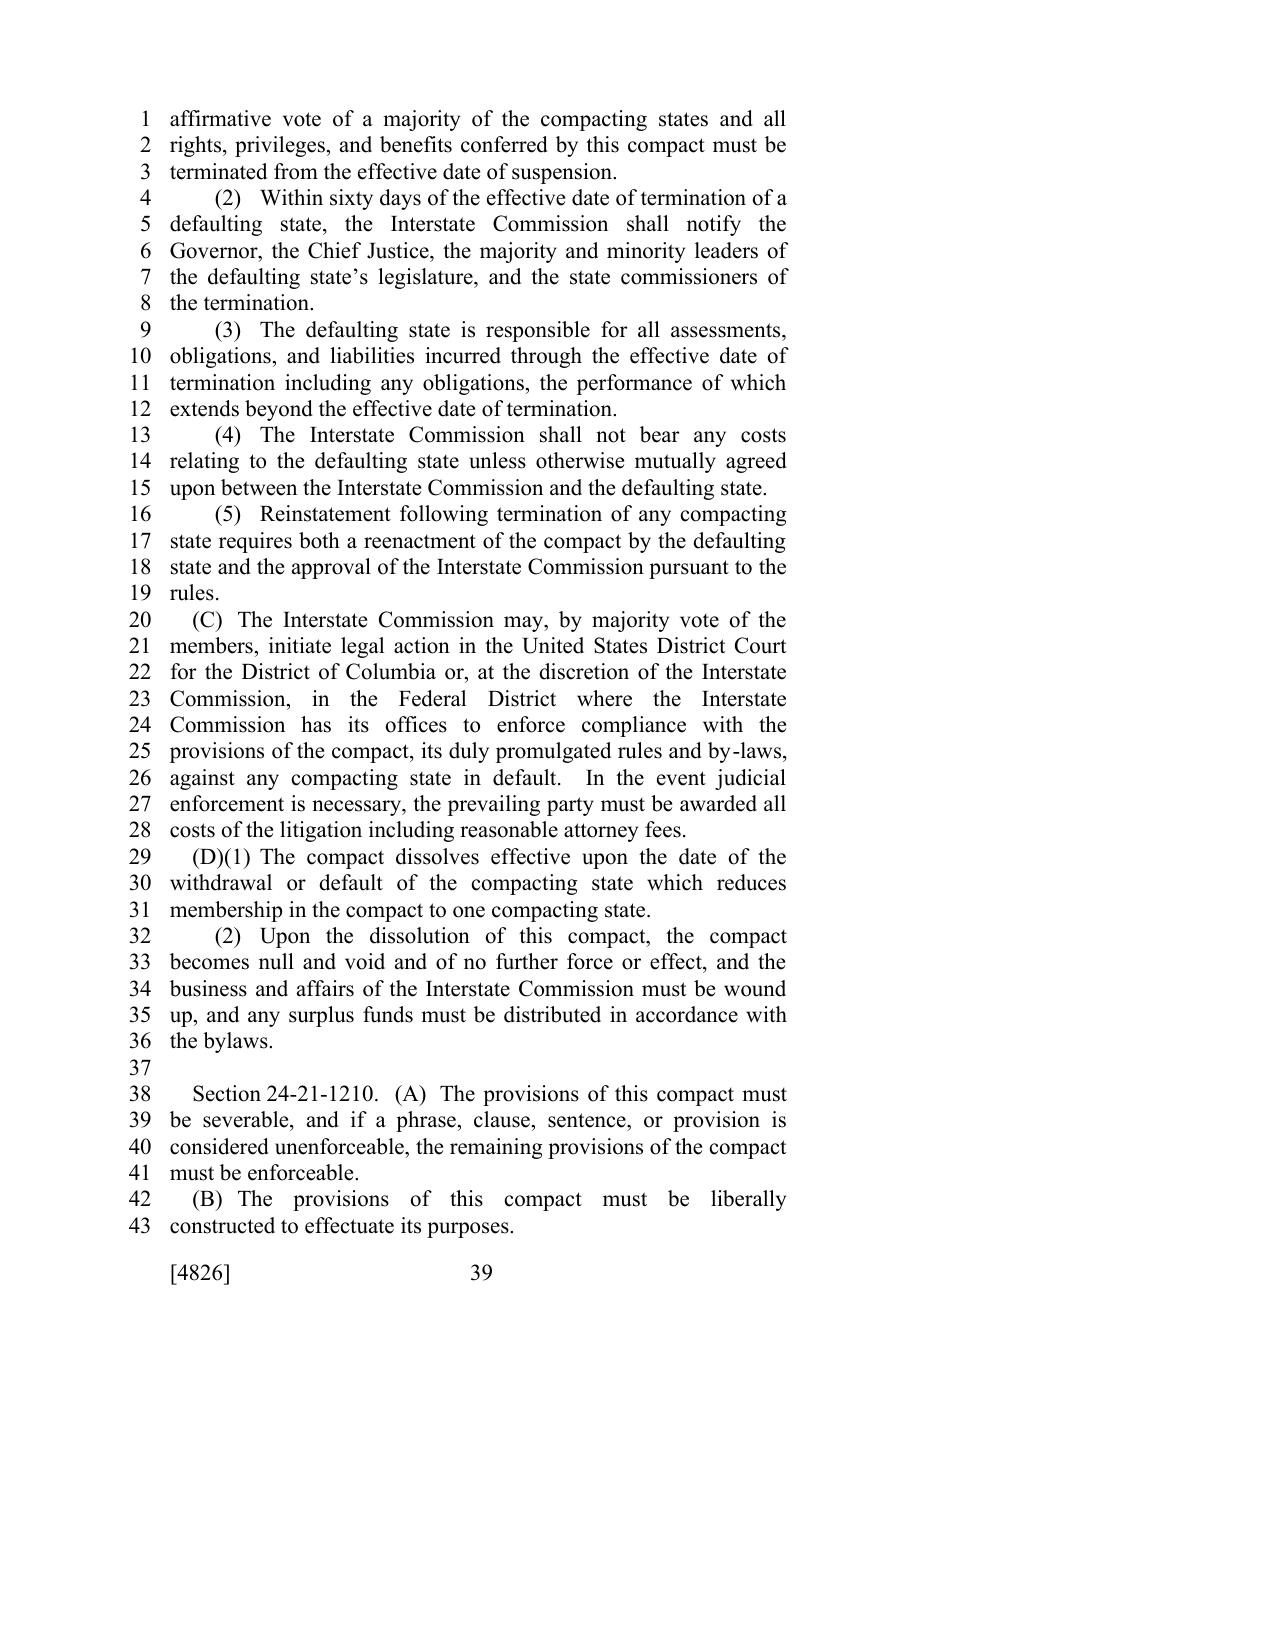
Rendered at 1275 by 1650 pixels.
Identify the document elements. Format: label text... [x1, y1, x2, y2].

text (2) Upon the dissolution of this compact, the compact becomes null and void and of no further force or effect, and the business and affairs of the Interstate Commission must be wound up, and any surplus funds must be distributed in accordance with the bylaws. [169, 922, 787, 1054]
text (B) The provisions of this compact must be liberally constructed to effectuate its purposes. [169, 1186, 787, 1238]
text (D)(1) The compact dissolves effective upon the date of the withdrawal or default of the compacting state which reduces membership in the compact to one compacting state. [169, 843, 787, 922]
text (3) The defaulting state is responsible for all assessments, obligations, and liabilities incurred through the effective date of termination including any obligations, the performance of which extends beyond the effective date of termination. [169, 316, 787, 421]
text (C) The Interstate Commission may, by majority vote of the members, initiate legal action in the United States District Court for the District of Columbia or, at the discretion of the Interstate Commission, in the Federal District where the Interstate Commission has its offices to enforce compliance with the provisions of the compact, its duly promulgated rules and by-laws, against any compacting state in default. In the event judicial enforcement is necessary, the prevailing party must be awarded all costs of the litigation including reasonable attorney fees. [169, 606, 787, 843]
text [169, 105, 787, 184]
text (5) Reinstatement following termination of any compacting state requires both a reenactment of the compact by the defaulting state and the approval of the Interstate Commission pursuant to the rules. [169, 500, 787, 606]
text Section 24-21-1210. (A) The provisions of this compact must be severable, and if a phrase, clause, sentence, or provision is considered unenforceable, the remaining provisions of the compact must be enforceable. [169, 1080, 787, 1186]
text (2) Within sixty days of the effective date of termination of a defaulting state, the Interstate Commission shall notify the Governor, the Chief Justice, the majority and minority leaders of the defaulting state’s legislature, and the state commissioners of the termination. [169, 184, 787, 316]
text (4) The Interstate Commission shall not bear any costs relating to the defaulting state unless otherwise mutually agreed upon between the Interstate Commission and the defaulting state. [169, 421, 787, 500]
